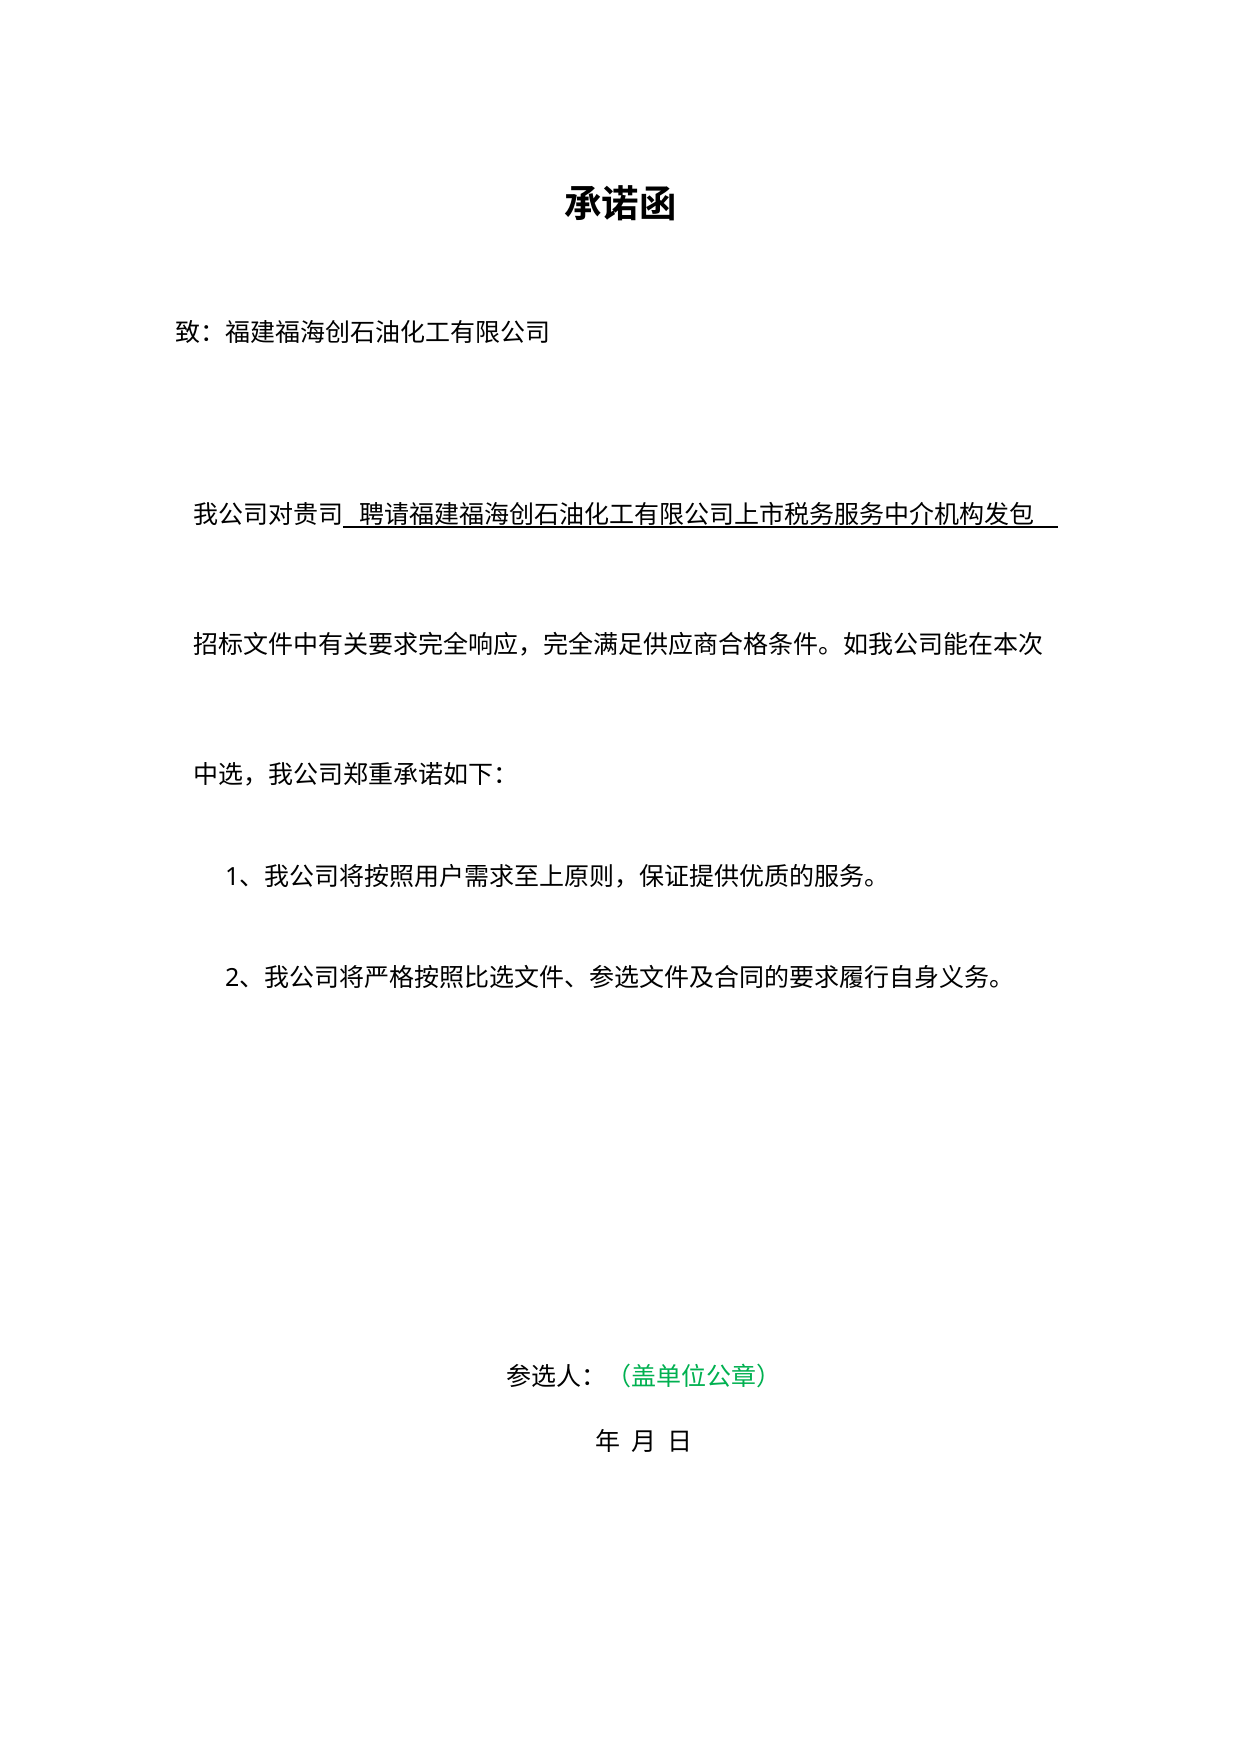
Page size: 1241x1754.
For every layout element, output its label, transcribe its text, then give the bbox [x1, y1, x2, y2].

text 致：福建福海创石油化工有限公司 [175, 298, 1065, 363]
text 我公司对贵司 聘请福建福海创石油化工有限公司上市税务服务中介机构发包 招标文件中有关要求完全响应，完全满足供应商合格条件。如我公司能在本次中选，我公司郑重承诺如下： [193, 480, 1065, 805]
text 参选人：（盖单位公章） [175, 1342, 1065, 1407]
text 1、我公司将按照用户需求至上原则，保证提供优质的服务。 [175, 842, 1065, 907]
text 承诺函 [175, 168, 1065, 233]
text 2、我公司将严格按照比选文件、参选文件及合同的要求履行自身义务。 [175, 943, 1065, 1008]
text 年 月 日 [175, 1407, 1065, 1472]
